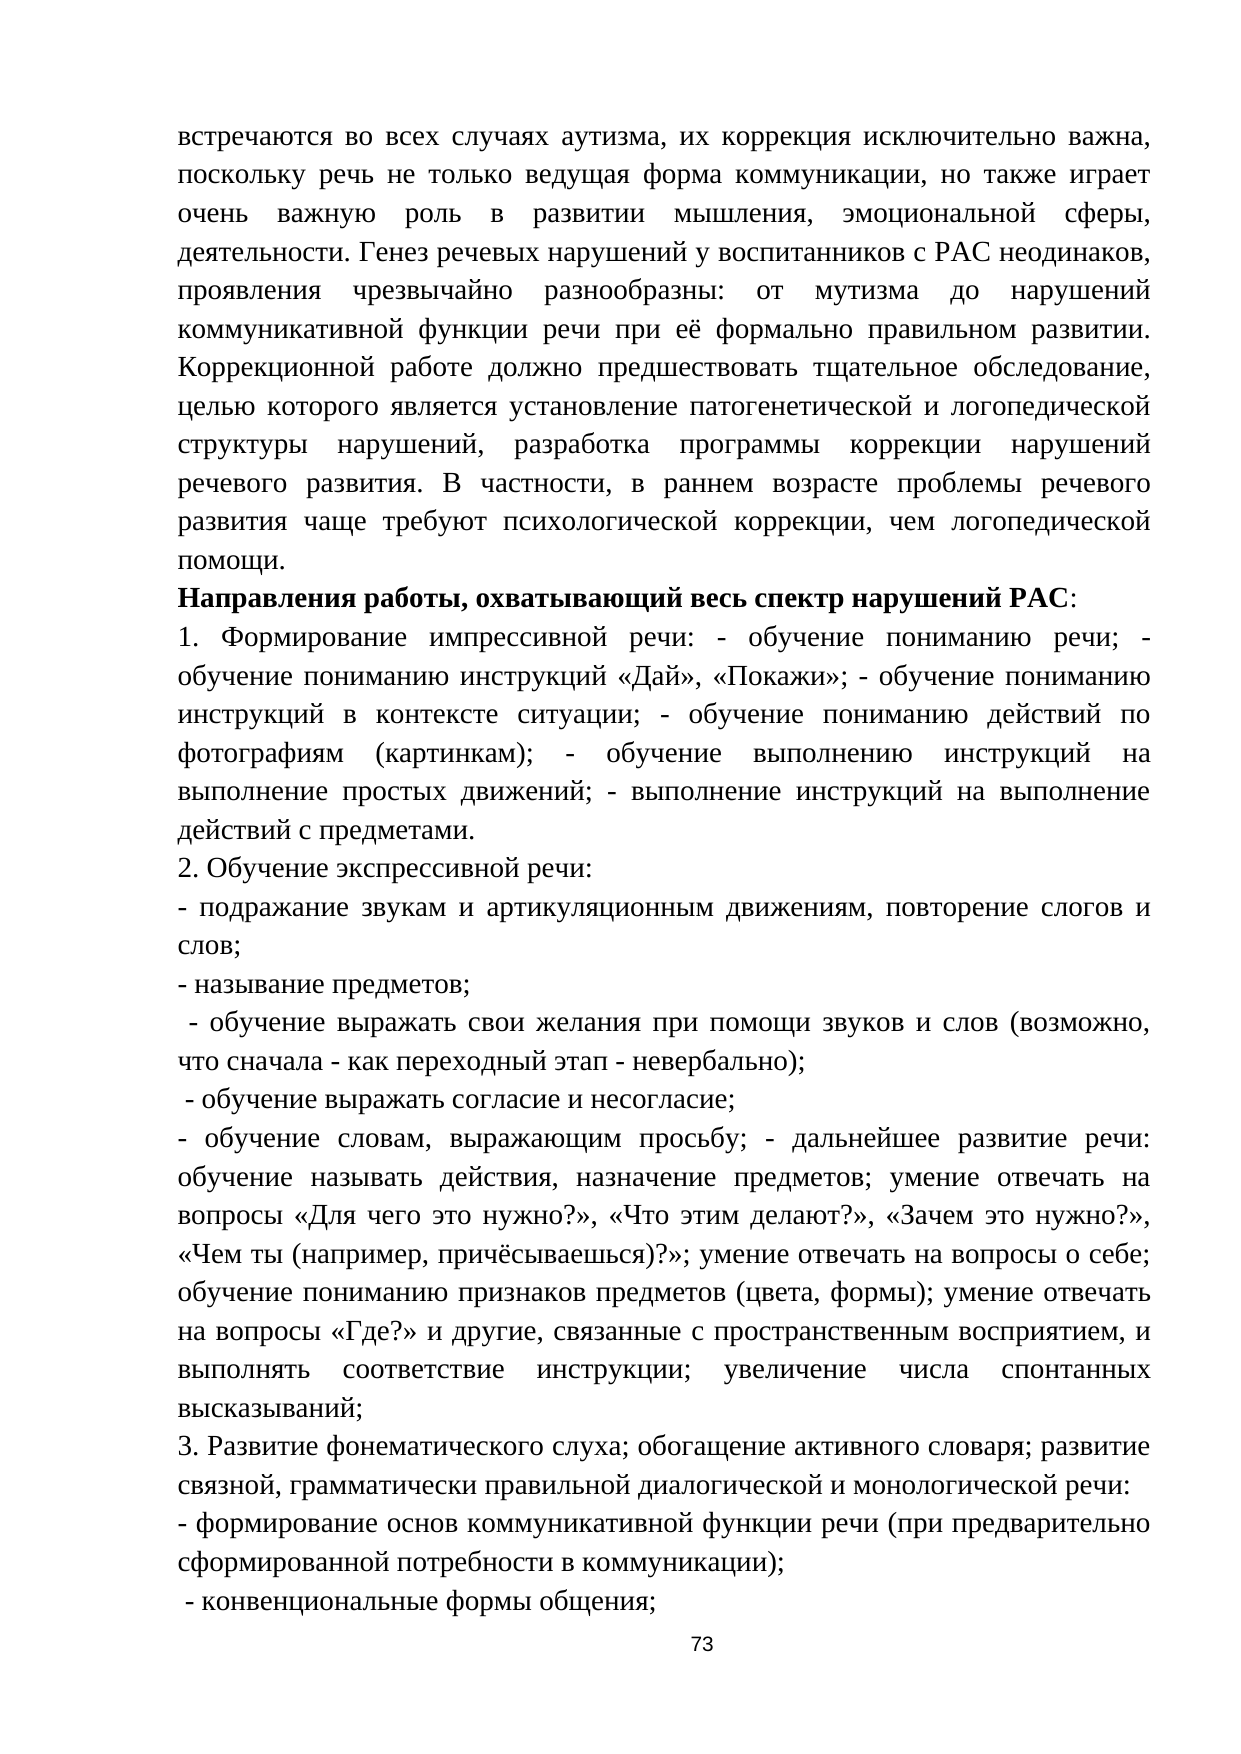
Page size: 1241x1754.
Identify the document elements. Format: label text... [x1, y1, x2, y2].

text 1. Формирование импрессивной речи: - обучение пониманию речи; - обучение пониманию инструкций «Дай», «Покажи»; - обучение пониманию инструкций в контексте ситуации; - обучение пониманию действий по фотографиям (картинкам); - обучение выполнению инструкций на выполнение простых движений; - выполнение инструкций на выполнение действий с предметами. [177, 619, 1152, 845]
text - обучение выражать свои желания при помощи звуков и слов (возможно, что сначала - как переходный этап - невербально); [177, 1004, 1152, 1077]
text Направления работы, охватывающий весь спектр нарушений РАС: [177, 581, 1152, 614]
text - подражание звукам и артикуляционным движениям, повторение слогов и слов; [177, 889, 1152, 961]
text - обучение выражать согласие и несогласие; [177, 1082, 1152, 1115]
text 2. Обучение экспрессивной речи: [177, 850, 1152, 884]
text - конвенциональные формы общения; [177, 1583, 1152, 1616]
text - обучение словам, выражающим просьбу; - дальнейшее развитие речи: обучение называть действия, назначение предметов; умение отвечать на вопросы «Для чего это нужно?», «Что этим делают?», «Зачем это нужно?», «Чем ты (например, причёсываешься)?»; умение отвечать на вопросы о себе; обучение пониманию признаков предметов (цвета, формы); умение отвечать на вопросы «Где?» и другие, связанные с пространственным восприятием, и выполнять соответствие инструкции; увеличение числа спонтанных высказываний; [177, 1120, 1152, 1423]
text - формирование основ коммуникативной функции речи (при предварительно сформированной потребности в коммуникации); [177, 1506, 1152, 1578]
text - называние предметов; [177, 966, 1152, 999]
text 3. Развитие фонематического слуха; обогащение активного словаря; развитие связной, грамматически правильной диалогической и монологической речи: [177, 1428, 1152, 1501]
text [177, 118, 1152, 576]
